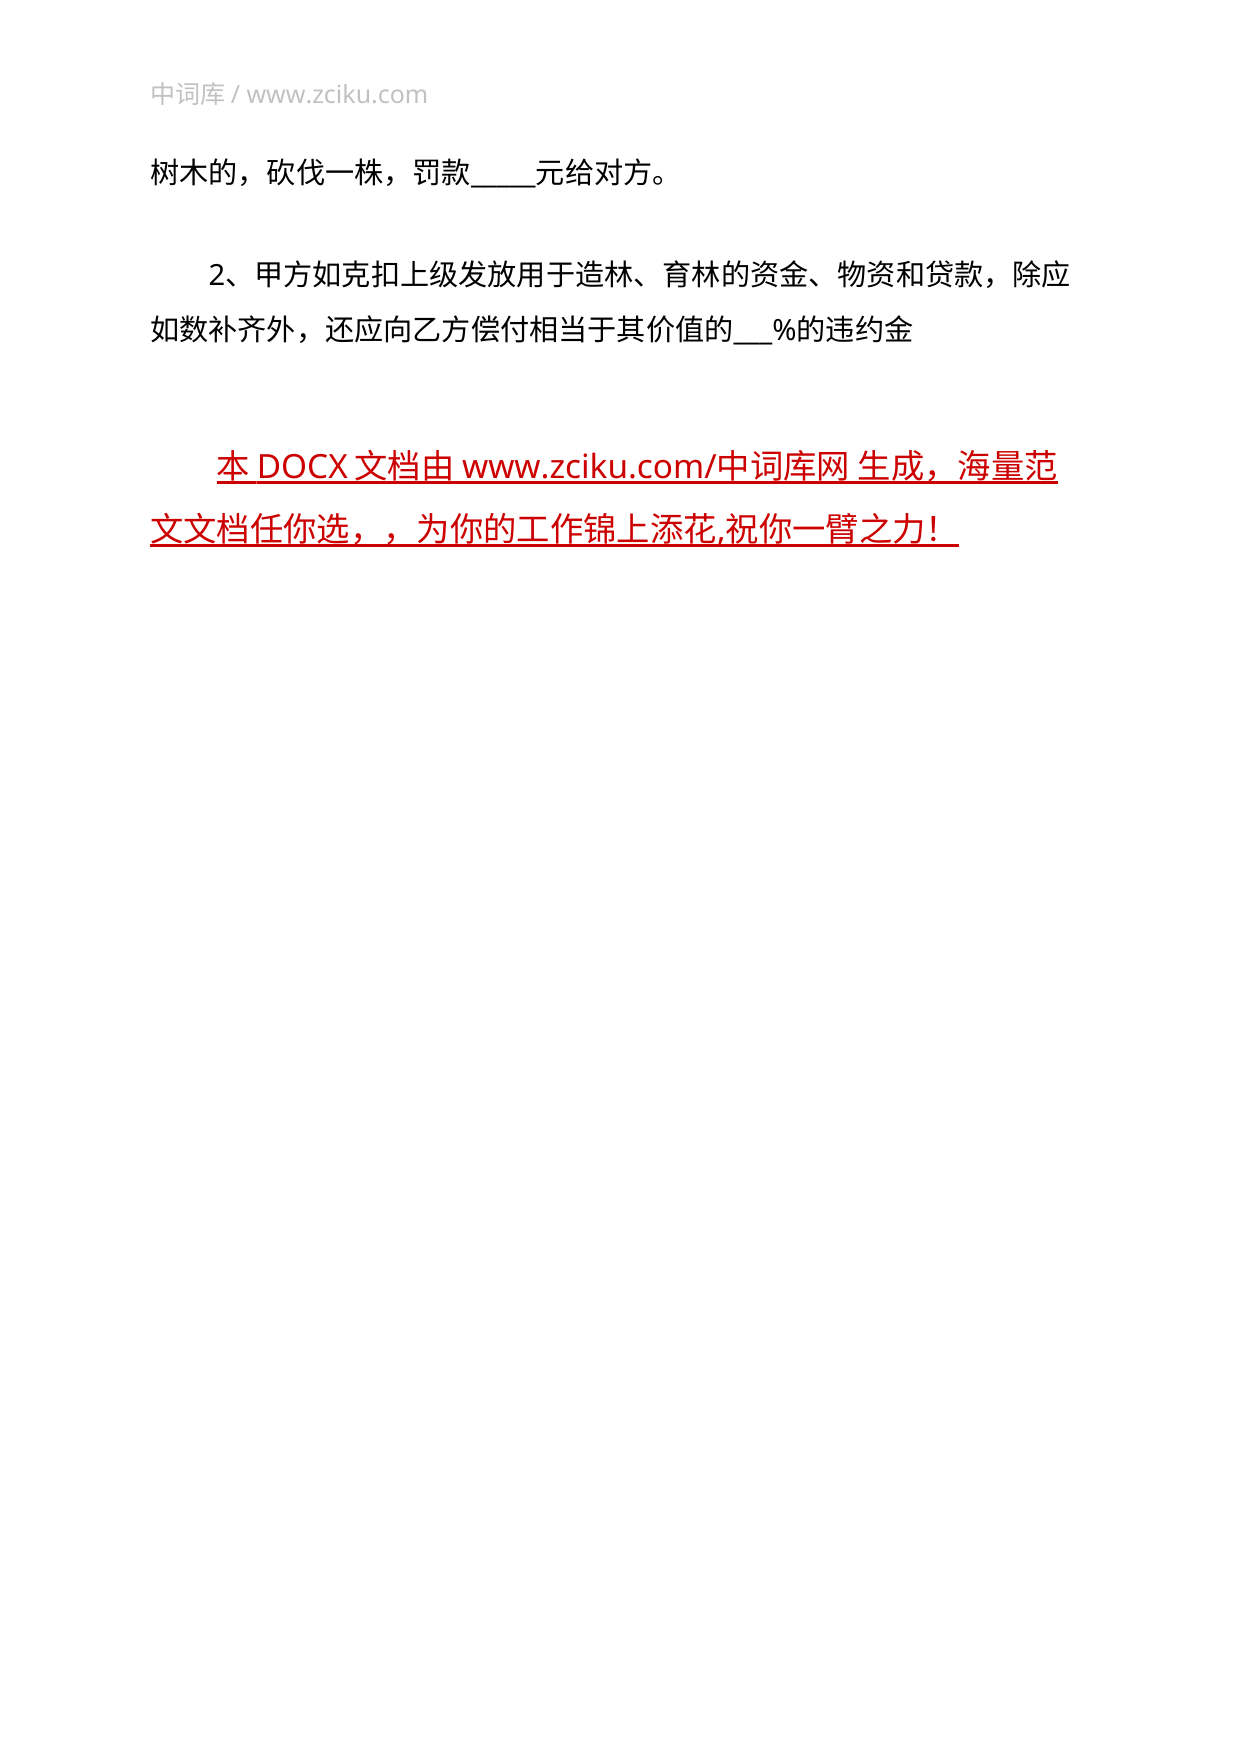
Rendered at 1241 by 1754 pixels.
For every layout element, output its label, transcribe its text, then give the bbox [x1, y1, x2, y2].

text 本DOCX文档由 www.zciku.com/中词库网 生成，海量范文文档任你选，，为你的工作锦上添花,祝你一臂之力！ [150, 440, 1090, 551]
text 2、甲方如克扣上级发放用于造林、育林的资金、物资和贷款，除应如数补齐外，还应向乙方偿付相当于其价值的___%的违约金 [150, 252, 1090, 349]
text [150, 150, 1090, 192]
